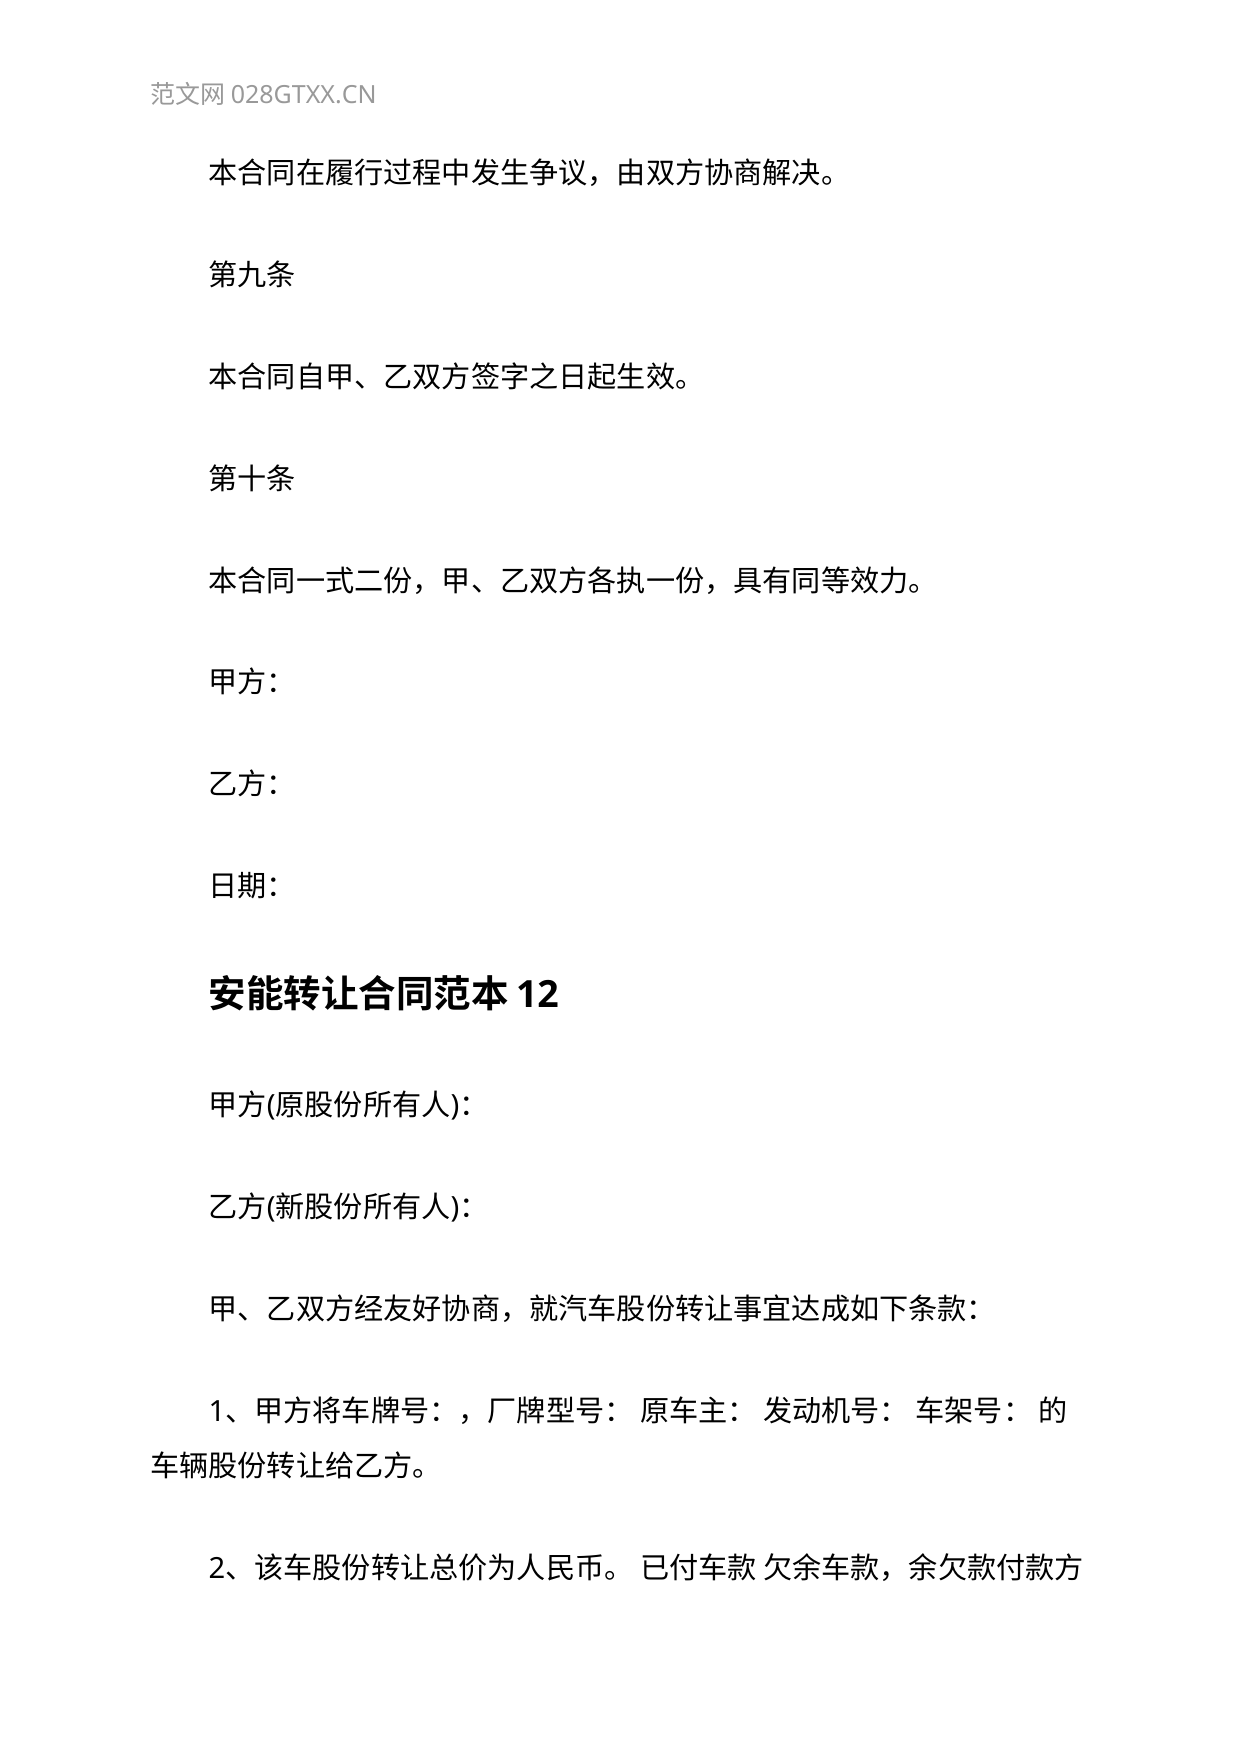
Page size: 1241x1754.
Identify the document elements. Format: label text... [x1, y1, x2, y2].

text 乙方： [150, 761, 1090, 803]
text 甲、乙双方经友好协商，就汽车股份转让事宜达成如下条款： [150, 1286, 1090, 1328]
text 甲方(原股份所有人)： [150, 1082, 1090, 1124]
text 乙方(新股份所有人)： [150, 1184, 1090, 1226]
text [150, 1544, 1090, 1587]
text 本合同一式二份，甲、乙双方各执一份，具有同等效力。 [150, 557, 1090, 599]
text 安能转让合同范本12 [150, 964, 1090, 1019]
text 第十条 [150, 455, 1090, 498]
text 甲方： [150, 659, 1090, 701]
text 第九条 [150, 252, 1090, 294]
text 本合同自甲、乙双方签字之日起生效。 [150, 353, 1090, 396]
text 1、甲方将车牌号：，厂牌型号： 原车主： 发动机号： 车架号： 的车辆股份转让给乙方。 [150, 1387, 1090, 1485]
text 本合同在履行过程中发生争议，由双方协商解决。 [150, 150, 1090, 192]
text 日期： [150, 862, 1090, 905]
